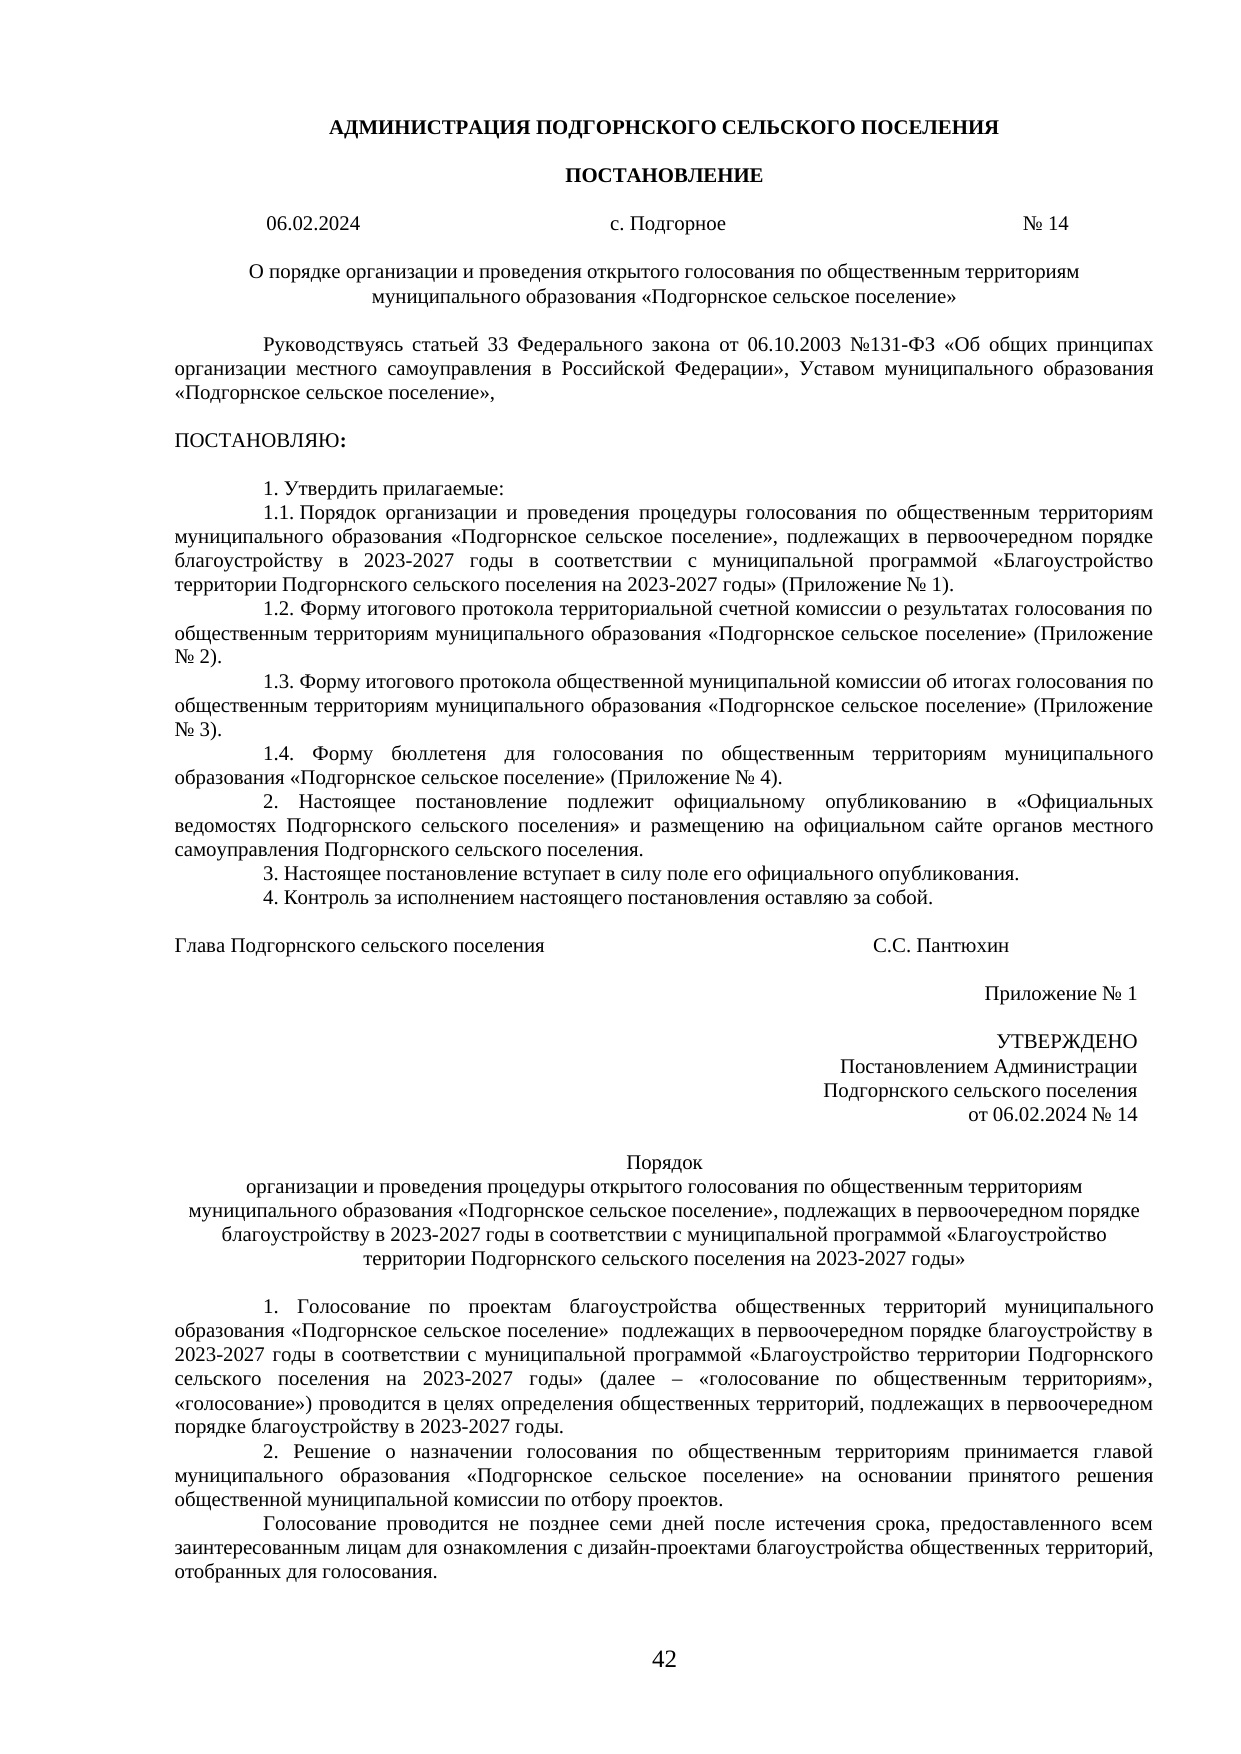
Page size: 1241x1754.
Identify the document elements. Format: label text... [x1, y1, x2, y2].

text О порядке организации и проведения открытого голосования по общественным территориям муниципального образования «Подгорнское сельское поселение» [174, 259, 1154, 308]
text 1. Голосование по проектам благоустройства общественных территорий муниципального образования «Подгорнское сельское поселение» подлежащих в первоочередном порядке благоустройству в 2023-2027 годы в соответствии с муниципальной программой «Благоустройство территории Подгорнского сельского поселения на 2023-2027 годы» (далее – «голосование по общественным территориям», «голосование») проводится в целях определения общественных территорий, подлежащих в первоочередном порядке благоустройству в 2023-2027 годы. [174, 1294, 1154, 1438]
text ПОСТАНОВЛЯЮ: [174, 428, 1154, 452]
text 4. Контроль за исполнением настоящего постановления оставляю за собой. [174, 885, 1154, 909]
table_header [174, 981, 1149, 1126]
text 3. Настоящее постановление вступает в силу поле его официального опубликования. [174, 861, 1154, 885]
text АДМИНИСТРАЦИЯ ПОДГОРНСКОГО СЕЛЬСКОГО ПОСЕЛЕНИЯ [174, 115, 1154, 139]
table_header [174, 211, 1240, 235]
text 1.2. Форму итогового протокола территориальной счетной комиссии о результатах голосования по общественным территориям муниципального образования «Подгорнское сельское поселение» (Приложение № 2). [174, 596, 1154, 668]
text ПОСТАНОВЛЕНИЕ [174, 163, 1154, 187]
text 2. Решение о назначении голосования по общественным территориям принимается главой муниципального образования «Подгорнское сельское поселение» на основании принятого решения общественной муниципальной комиссии по отбору проектов. [174, 1438, 1154, 1511]
text 1.4. Форму бюллетеня для голосования по общественным территориям муниципального образования «Подгорнское сельское поселение» (Приложение № 4). [174, 741, 1154, 789]
text Глава Подгорнского сельского поселения С.С. Пантюхин [174, 933, 1154, 957]
text Голосование проводится не позднее семи дней после истечения срока, предоставленного всем заинтересованным лицам для ознакомления с дизайн-проектами благоустройства общественных территорий, отобранных для голосования. [174, 1511, 1154, 1583]
text организации и проведения процедуры открытого голосования по общественным территориям муниципального образования «Подгорнское сельское поселение», подлежащих в первоочередном порядке благоустройству в 2023-2027 годы в соответствии с муниципальной программой «Благоустройство территории Подгорнского сельского поселения на 2023-2027 годы» [174, 1174, 1154, 1270]
text Порядок [174, 1150, 1154, 1174]
text Руководствуясь статьей 33 Федерального закона от 06.10.2003 №131-ФЗ «Об общих принципах организации местного самоуправления в Российской Федерации», Уставом муниципального образования «Подгорнское сельское поселение», [174, 332, 1154, 404]
text 1.3. Форму итогового протокола общественной муниципальной комиссии об итогах голосования по общественным территориям муниципального образования «Подгорнское сельское поселение» (Приложение № 3). [174, 668, 1154, 741]
text 2. Настоящее постановление подлежит официальному опубликованию в «Официальных ведомостях Подгорнского сельского поселения» и размещению на официальном сайте органов местного самоуправления Подгорнского сельского поселения. [174, 789, 1154, 861]
text 1.1. Порядок организации и проведения процедуры голосования по общественным территориям муниципального образования «Подгорнское сельское поселение», подлежащих в первоочередном порядке благоустройству в 2023-2027 годы в соответствии с муниципальной программой «Благоустройство территории Подгорнского сельского поселения на 2023-2027 годы» (Приложение № 1). [174, 500, 1154, 596]
text 1. Утвердить прилагаемые: [174, 476, 1154, 500]
